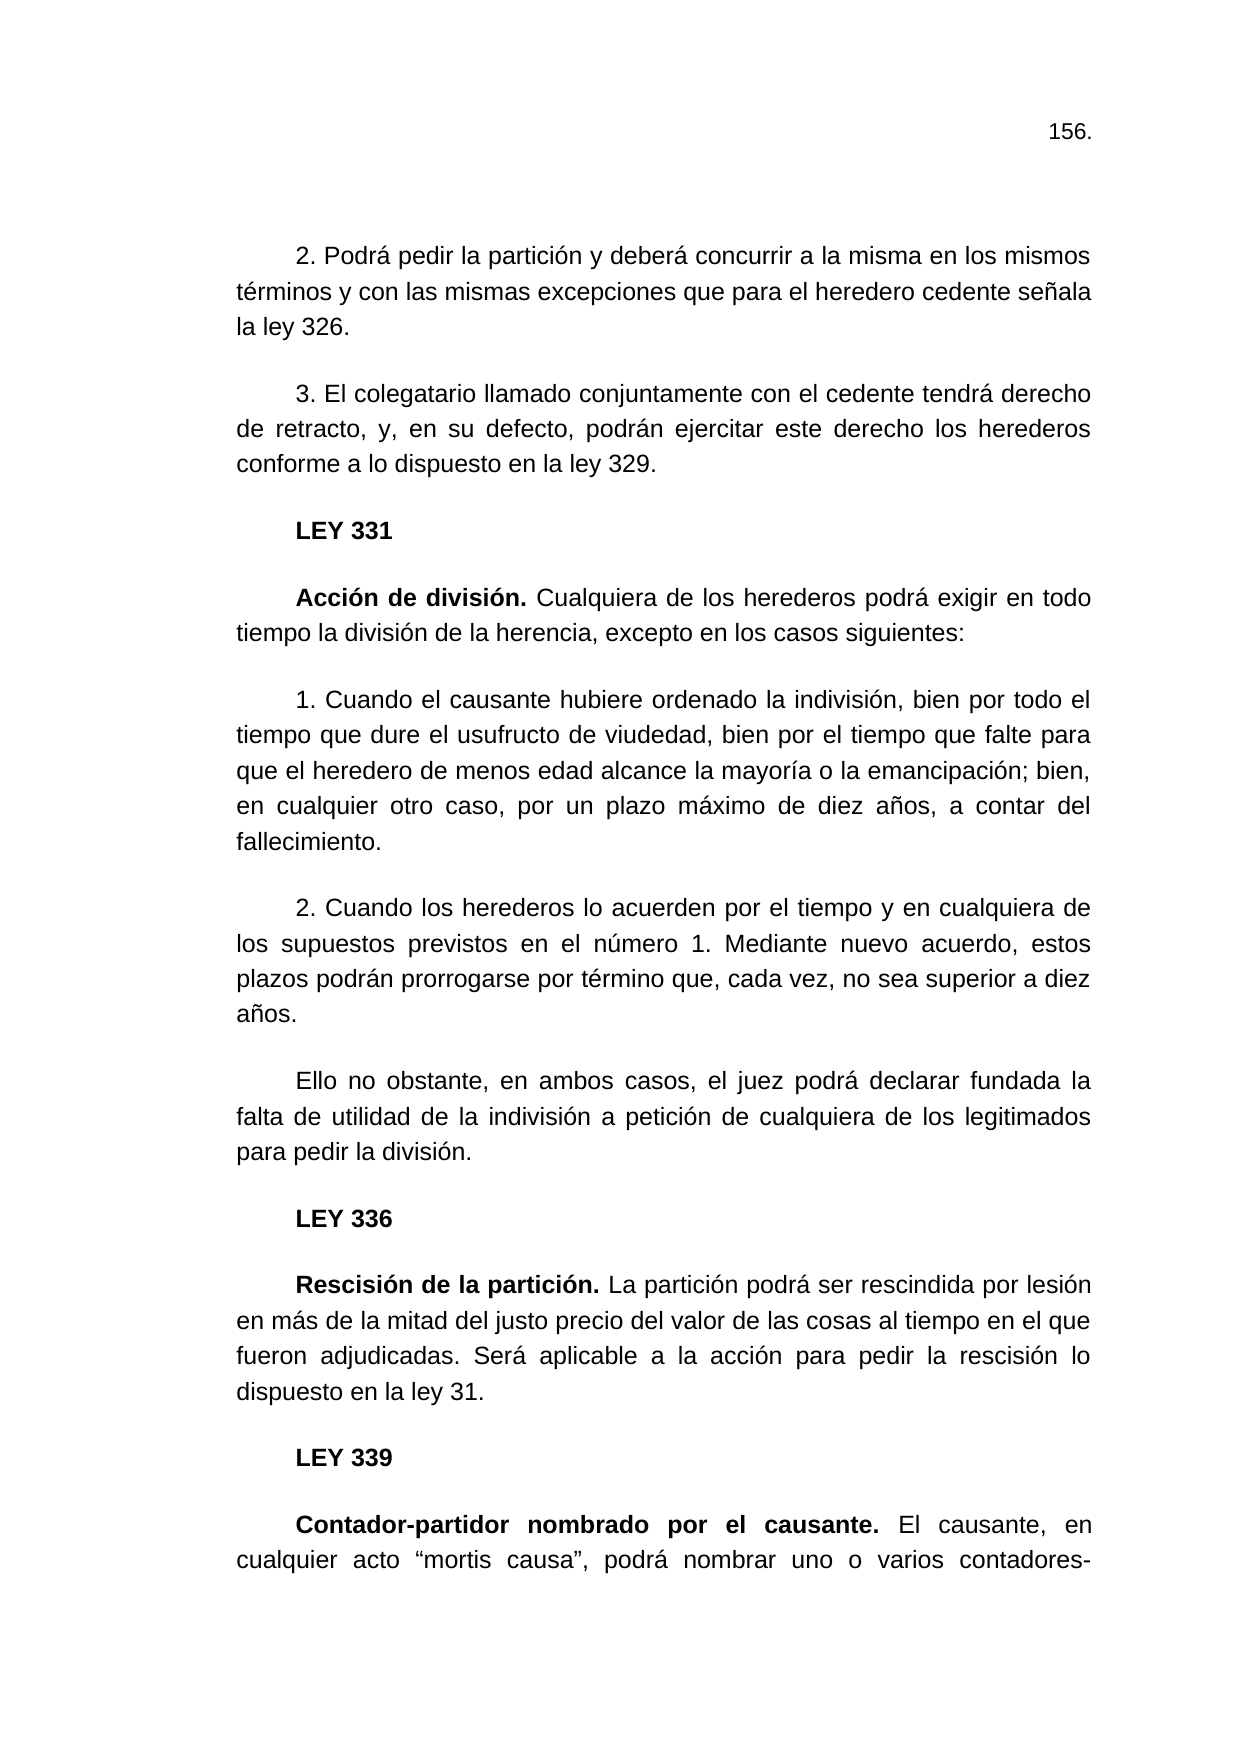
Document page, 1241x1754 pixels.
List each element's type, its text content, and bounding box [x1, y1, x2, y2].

text 1. Cuando el causante hubiere ordenado la indivisión, bien por todo el tiempo que dure el usufructo de viudedad, bien por el tiempo que falte para que el heredero de menos edad alcance la mayoría o la emancipación; bien, en cualquier otro caso, por un plazo máximo de diez años, a contar del fallecimiento. [236, 680, 1092, 857]
text Ello no obstante, en ambos casos, el juez podrá declarar fundada la falta de utilidad de la indivisión a petición de cualquiera de los legitimados para pedir la división. [236, 1061, 1092, 1167]
text Rescisión de la partición. La partición podrá ser rescindida por lesión en más de la mitad del justo precio del valor de las cosas al tiempo en el que fueron adjudicadas. Será aplicable a la acción para pedir la rescisión lo dispuesto en la ley 31. [236, 1265, 1092, 1407]
text LEY 336 [236, 1199, 1092, 1234]
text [236, 1505, 1092, 1576]
text LEY 339 [236, 1438, 1092, 1474]
text LEY 331 [236, 511, 1092, 547]
text Acción de división. Cualquiera de los herederos podrá exigir en todo tiempo la división de la herencia, excepto en los casos siguientes: [236, 578, 1092, 649]
text 2. Podrá pedir la partición y deberá concurrir a la misma en los mismos términos y con las mismas excepciones que para el heredero cedente señala la ley 326. [236, 236, 1092, 342]
text 3. El colegatario llamado conjuntamente con el cedente tendrá derecho de retracto, y, en su defecto, podrán ejercitar este derecho los herederos conforme a lo dispuesto en la ley 329. [236, 374, 1092, 480]
text 2. Cuando los herederos lo acuerden por el tiempo y en cualquiera de los supuestos previstos en el número 1. Mediante nuevo acuerdo, estos plazos podrán prorrogarse por término que, cada vez, no sea superior a diez años. [236, 888, 1092, 1030]
